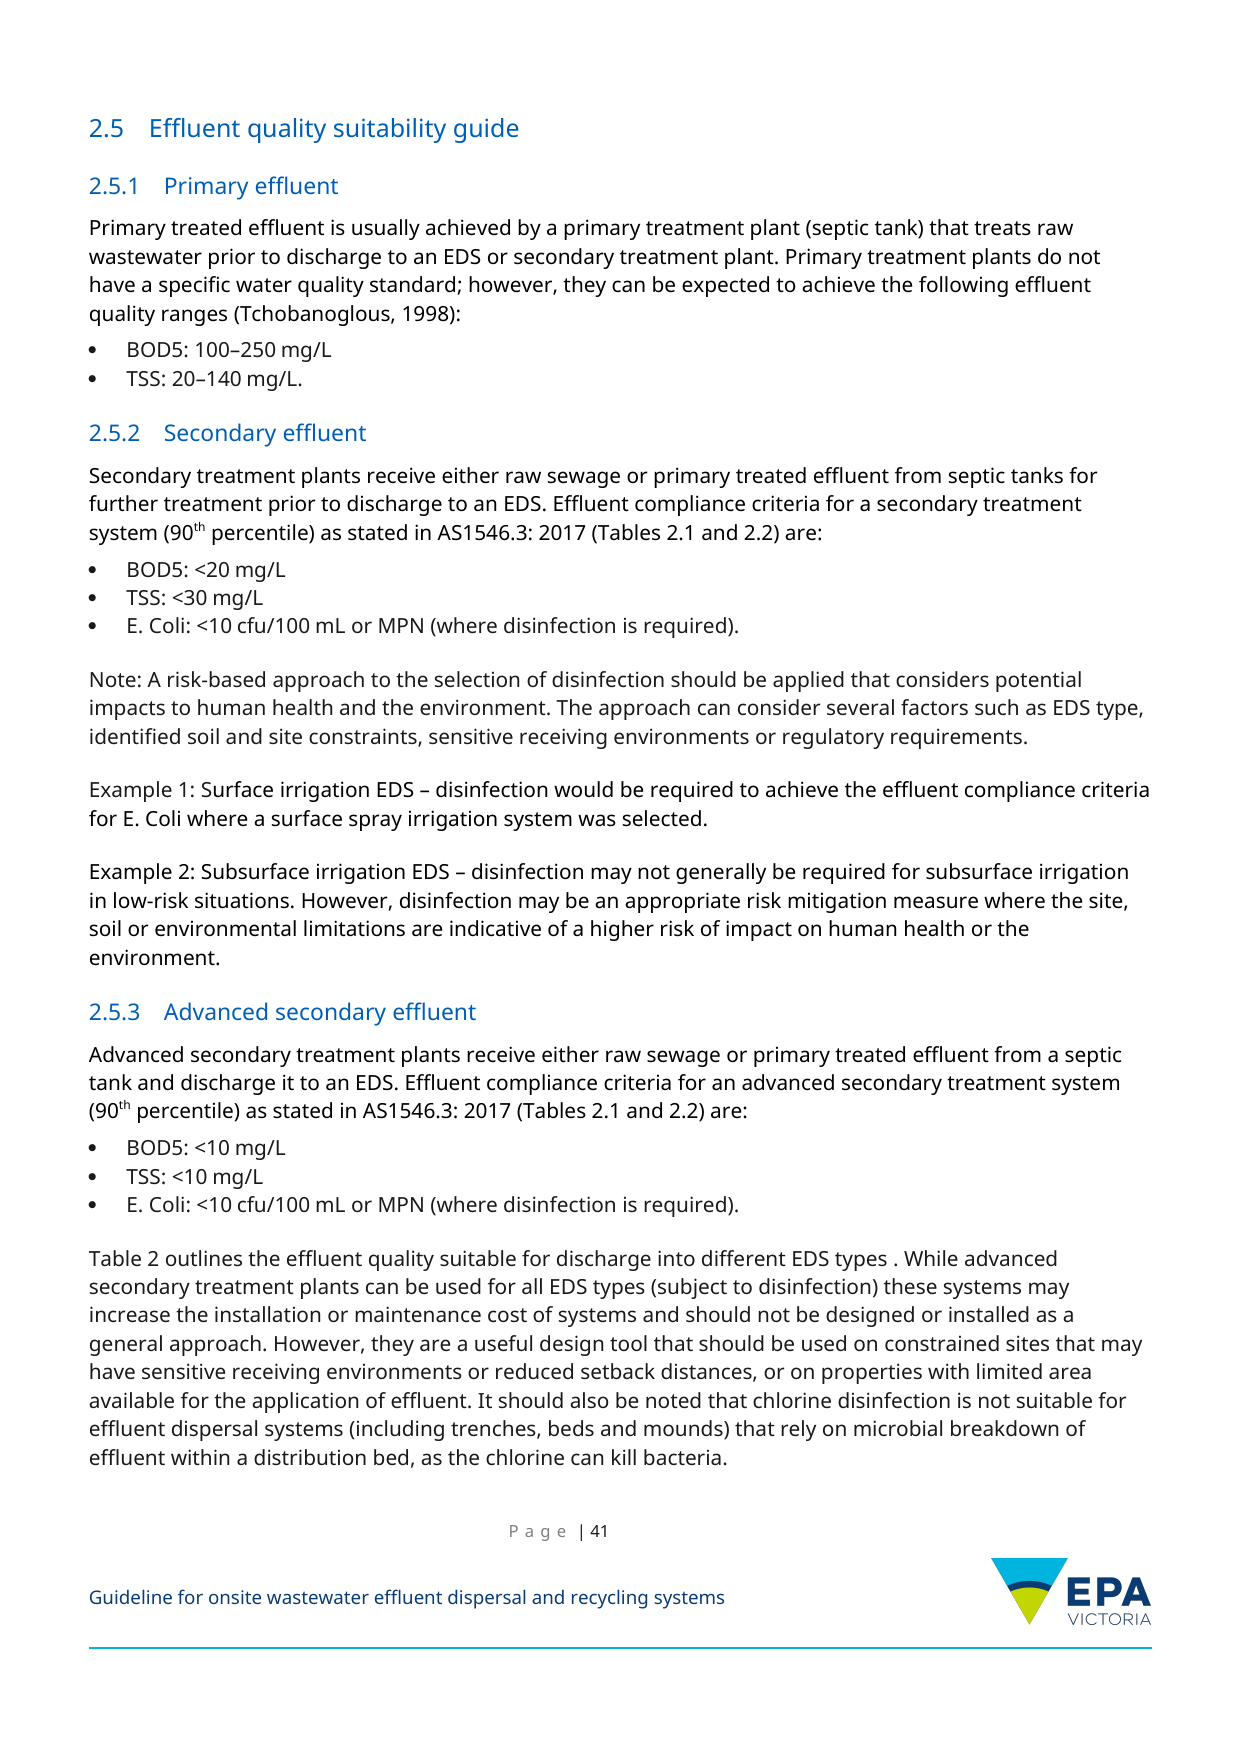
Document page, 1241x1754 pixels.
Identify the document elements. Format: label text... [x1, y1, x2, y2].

list BOD5: 100–250 mg/L [89, 336, 1152, 364]
text Example 2: Subsurface irrigation EDS – disinfection may not generally be required for subsurface irrigation in low-risk situations. However, disinfection may be an appropriate risk mitigation measure where the site, soil or environmental limitations are indicative of a higher risk of impact on human health or the environment. [89, 857, 1152, 971]
subtitle Primary effluent [89, 170, 1152, 201]
list E. Coli: <10 cfu/100 mL or MPN (where disinfection is required). [89, 1190, 1152, 1219]
picture [991, 1558, 1151, 1625]
subtitle Secondary effluent [89, 417, 1152, 449]
list TSS: <30 mg/L [89, 583, 1152, 612]
text Advanced secondary treatment plants receive either raw sewage or primary treated effluent from a septic tank and discharge it to an EDS. Effluent compliance criteria for an advanced secondary treatment system (90th percentile) as stated in AS1546.3: 2017 (Tables 2.1 and 2.2) are: [89, 1040, 1152, 1125]
subtitle Advanced secondary effluent [89, 996, 1152, 1027]
text Secondary treatment plants receive either raw sewage or primary treated effluent from septic tanks for further treatment prior to discharge to an EDS. Effluent compliance criteria for a secondary treatment system (90th percentile) as stated in AS1546.3: 2017 (Tables 2.1 and 2.2) are: [89, 461, 1152, 546]
list BOD5: <10 mg/L [89, 1133, 1152, 1162]
text Note: A risk-based approach to the selection of disinfection should be applied that considers potential impacts to human health and the environment. The approach can consider several factors such as EDS type, identified soil and site constraints, sensitive receiving environments or regulatory requirements. [89, 665, 1152, 750]
list TSS: 20–140 mg/L. [89, 364, 1152, 392]
list TSS: <10 mg/L [89, 1162, 1152, 1190]
subtitle Effluent quality suitability guide [89, 111, 1152, 145]
list E. Coli: <10 cfu/100 mL or MPN (where disinfection is required). [89, 612, 1152, 640]
text Primary treated effluent is usually achieved by a primary treatment plant (septic tank) that treats raw wastewater prior to discharge to an EDS or secondary treatment plant. Primary treatment plants do not have a specific water quality standard; however, they can be expected to achieve the following effluent quality ranges : [89, 213, 1152, 327]
list BOD5: <20 mg/L [89, 555, 1152, 583]
text Table 2 outlines the effluent quality suitable for discharge into different EDS types . While advanced secondary treatment plants can be used for all EDS types (subject to disinfection) these systems may increase the installation or maintenance cost of systems and should not be designed or installed as a general approach. However, they are a useful design tool that should be used on constrained sites that may have sensitive receiving environments or reduced setback distances, or on properties with limited area available for the application of effluent. It should also be noted that chlorine disinfection is not suitable for effluent dispersal systems (including trenches, beds and mounds) that rely on microbial breakdown of effluent within a distribution bed, as the chlorine can kill bacteria. [89, 1244, 1152, 1471]
text Example 1: Surface irrigation EDS – disinfection would be required to achieve the effluent compliance criteria for E. Coli where a surface spray irrigation system was selected. [89, 775, 1152, 832]
